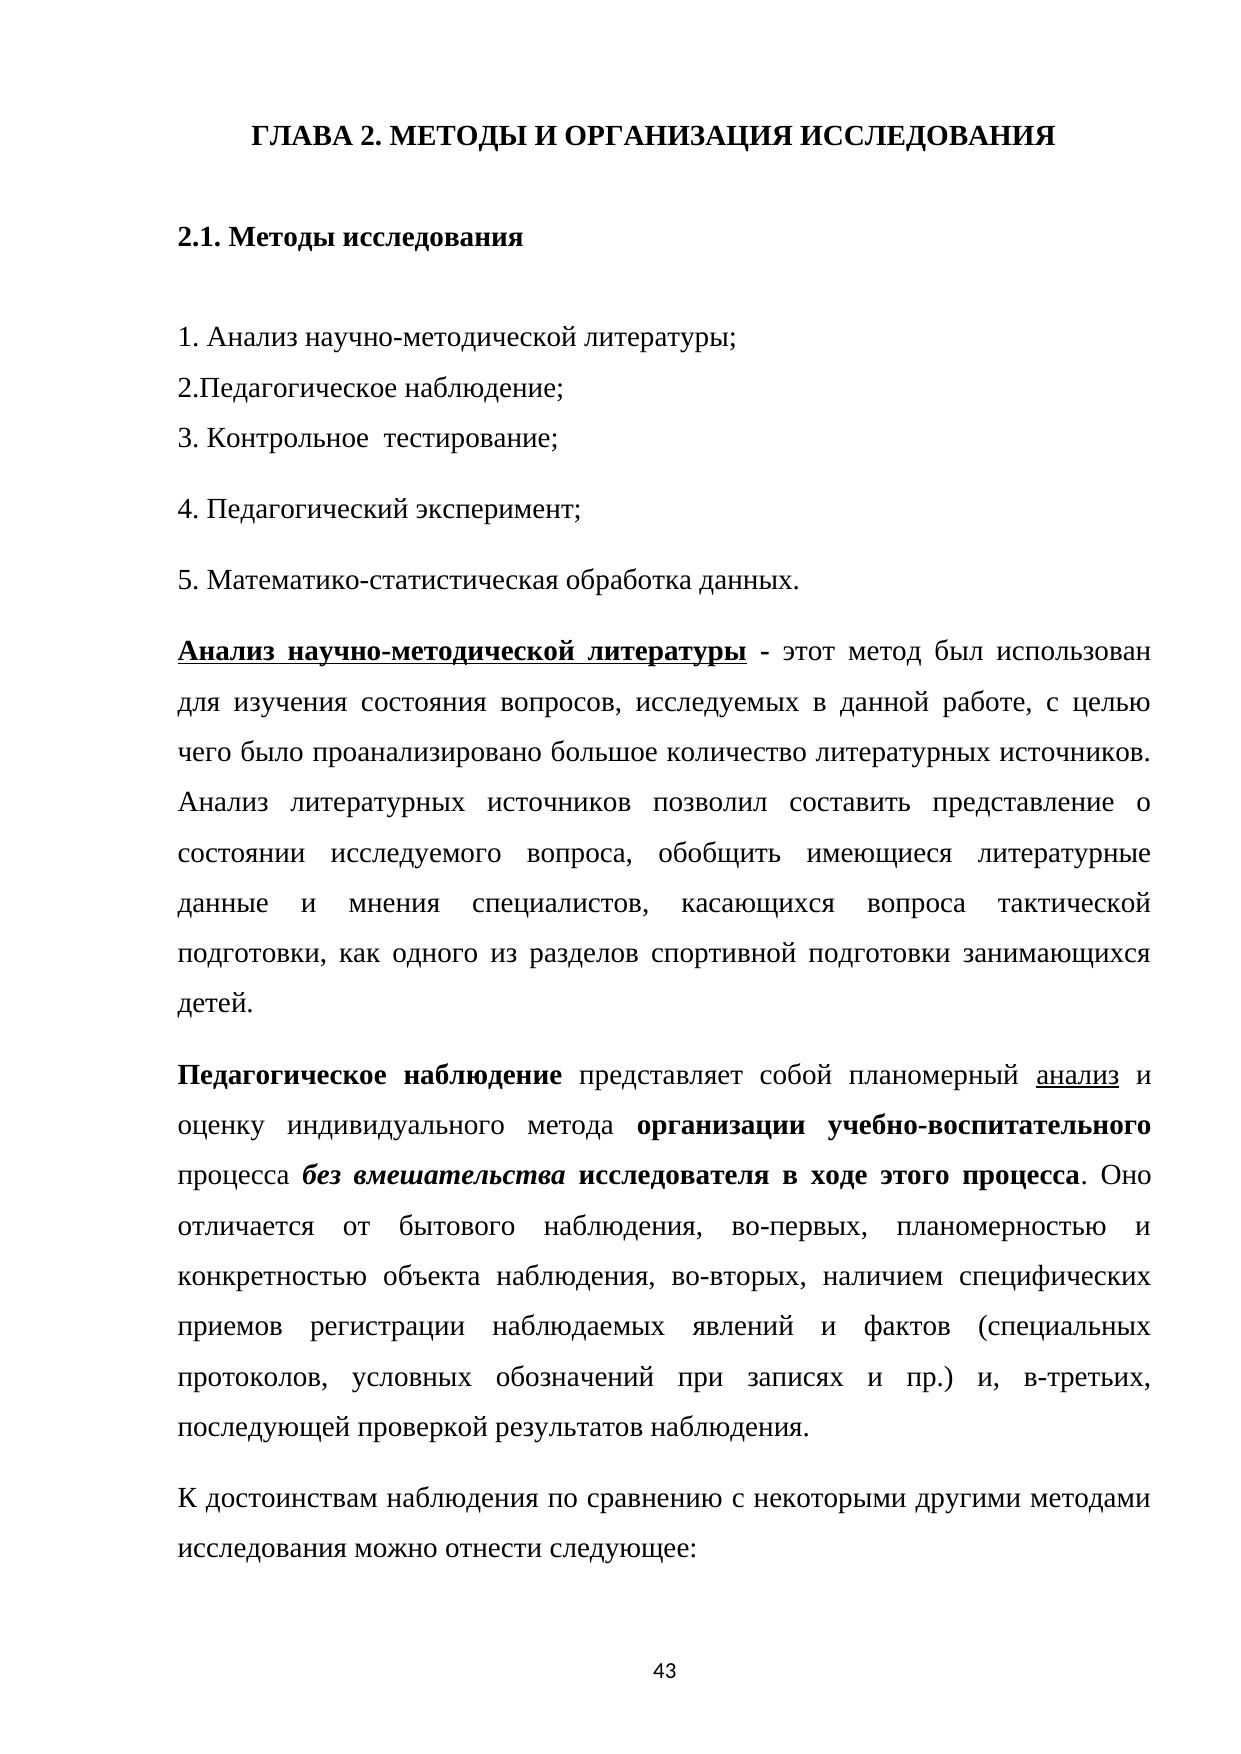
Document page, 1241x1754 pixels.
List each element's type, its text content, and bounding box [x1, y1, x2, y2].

text 2.1. Методы исследования [177, 219, 1152, 252]
text 2.Педагогическое наблюдение; [177, 370, 1152, 403]
text 3. Контрольное тестирование; [177, 420, 1152, 453]
text 5. Математико-статистическая обработка данных. [177, 562, 1152, 596]
text Педагогическое наблюдение представляет собой планомерный анализ и оценку индивидуального метода организации учебно-воспитательного процесса без вмешательства исследователя в ходе этого процесса. Оно отличается от бытового наблюдения, во-первых, планомерностью и конкретностью объекта наблюдения, во-вторых, наличием специфических приемов регистрации наблюдаемых явлений и фактов (специальных протоколов, условных обозначений при записях и пр.) и, в-третьих, последующей проверкой результатов наблюдения. [177, 1057, 1152, 1442]
text К достоинствам наблюдения по сравнению с некоторыми другими методами исследования можно отнести следующее: [177, 1480, 1152, 1564]
text 4. Педагогический эксперимент; [177, 491, 1152, 525]
text Анализ научно-методической литературы - этот метод был использован для изучения состояния вопросов, исследуемых в данной работе, с целью чего было проанализировано большое количество литературных источников. Анализ литературных источников позволил составить представление о состоянии исследуемого вопроса, обобщить имеющиеся литературные данные и мнения специалистов, касающихся вопроса тактической подготовки, как одного из разделов спортивной подготовки занимающихся детей. [177, 633, 1152, 1019]
text 1. Анализ научно-методической литературы; [177, 319, 1152, 353]
text ГЛАВА 2. МЕТОДЫ И ОРГАНИЗАЦИЯ ИССЛЕДОВАНИЯ [179, 118, 1151, 152]
